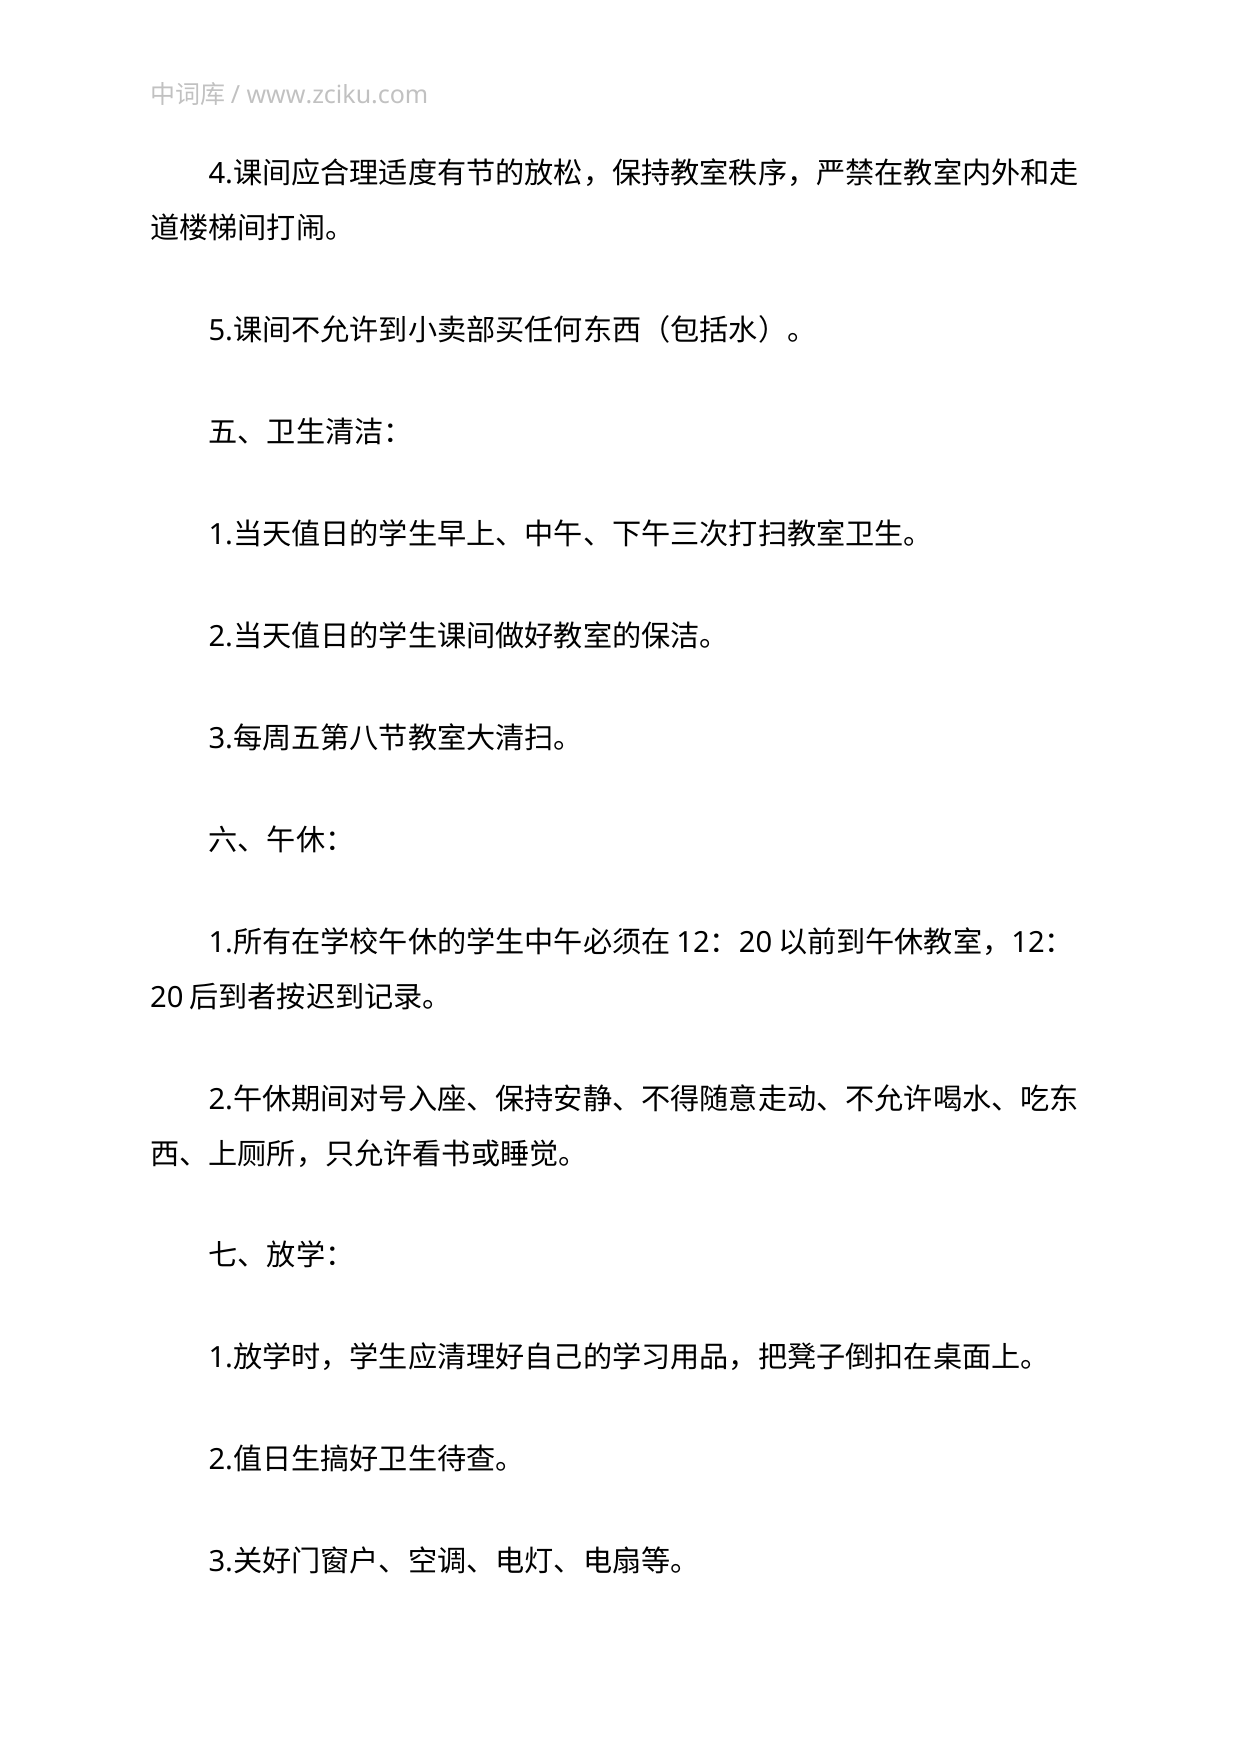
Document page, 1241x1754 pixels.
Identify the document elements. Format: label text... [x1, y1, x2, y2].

text 3.关好门窗户、空调、电灯、电扇等。 [150, 1538, 1090, 1580]
text 2.当天值日的学生课间做好教室的保洁。 [150, 612, 1090, 655]
text 1.所有在学校午休的学生中午必须在12：20以前到午休教室，12：20后到者按迟到记录。 [150, 918, 1090, 1016]
text 五、卫生清洁： [150, 409, 1090, 451]
text 3.每周五第八节教室大清扫。 [150, 714, 1090, 757]
text 4.课间应合理适度有节的放松，保持教室秩序，严禁在教室内外和走道楼梯间打闹。 [150, 150, 1090, 247]
text 5.课间不允许到小卖部买任何东西（包括水）。 [150, 307, 1090, 349]
text 七、放学： [150, 1232, 1090, 1274]
text 2.午休期间对号入座、保持安静、不得随意走动、不允许喝水、吃东西、上厕所，只允许看书或睡觉。 [150, 1075, 1090, 1172]
text 2.值日生搞好卫生待查。 [150, 1436, 1090, 1478]
text 1.放学时，学生应清理好自己的学习用品，把凳子倒扣在桌面上。 [150, 1334, 1090, 1376]
text 1.当天值日的学生早上、中午、下午三次打扫教室卫生。 [150, 511, 1090, 553]
text 六、午休： [150, 816, 1090, 859]
